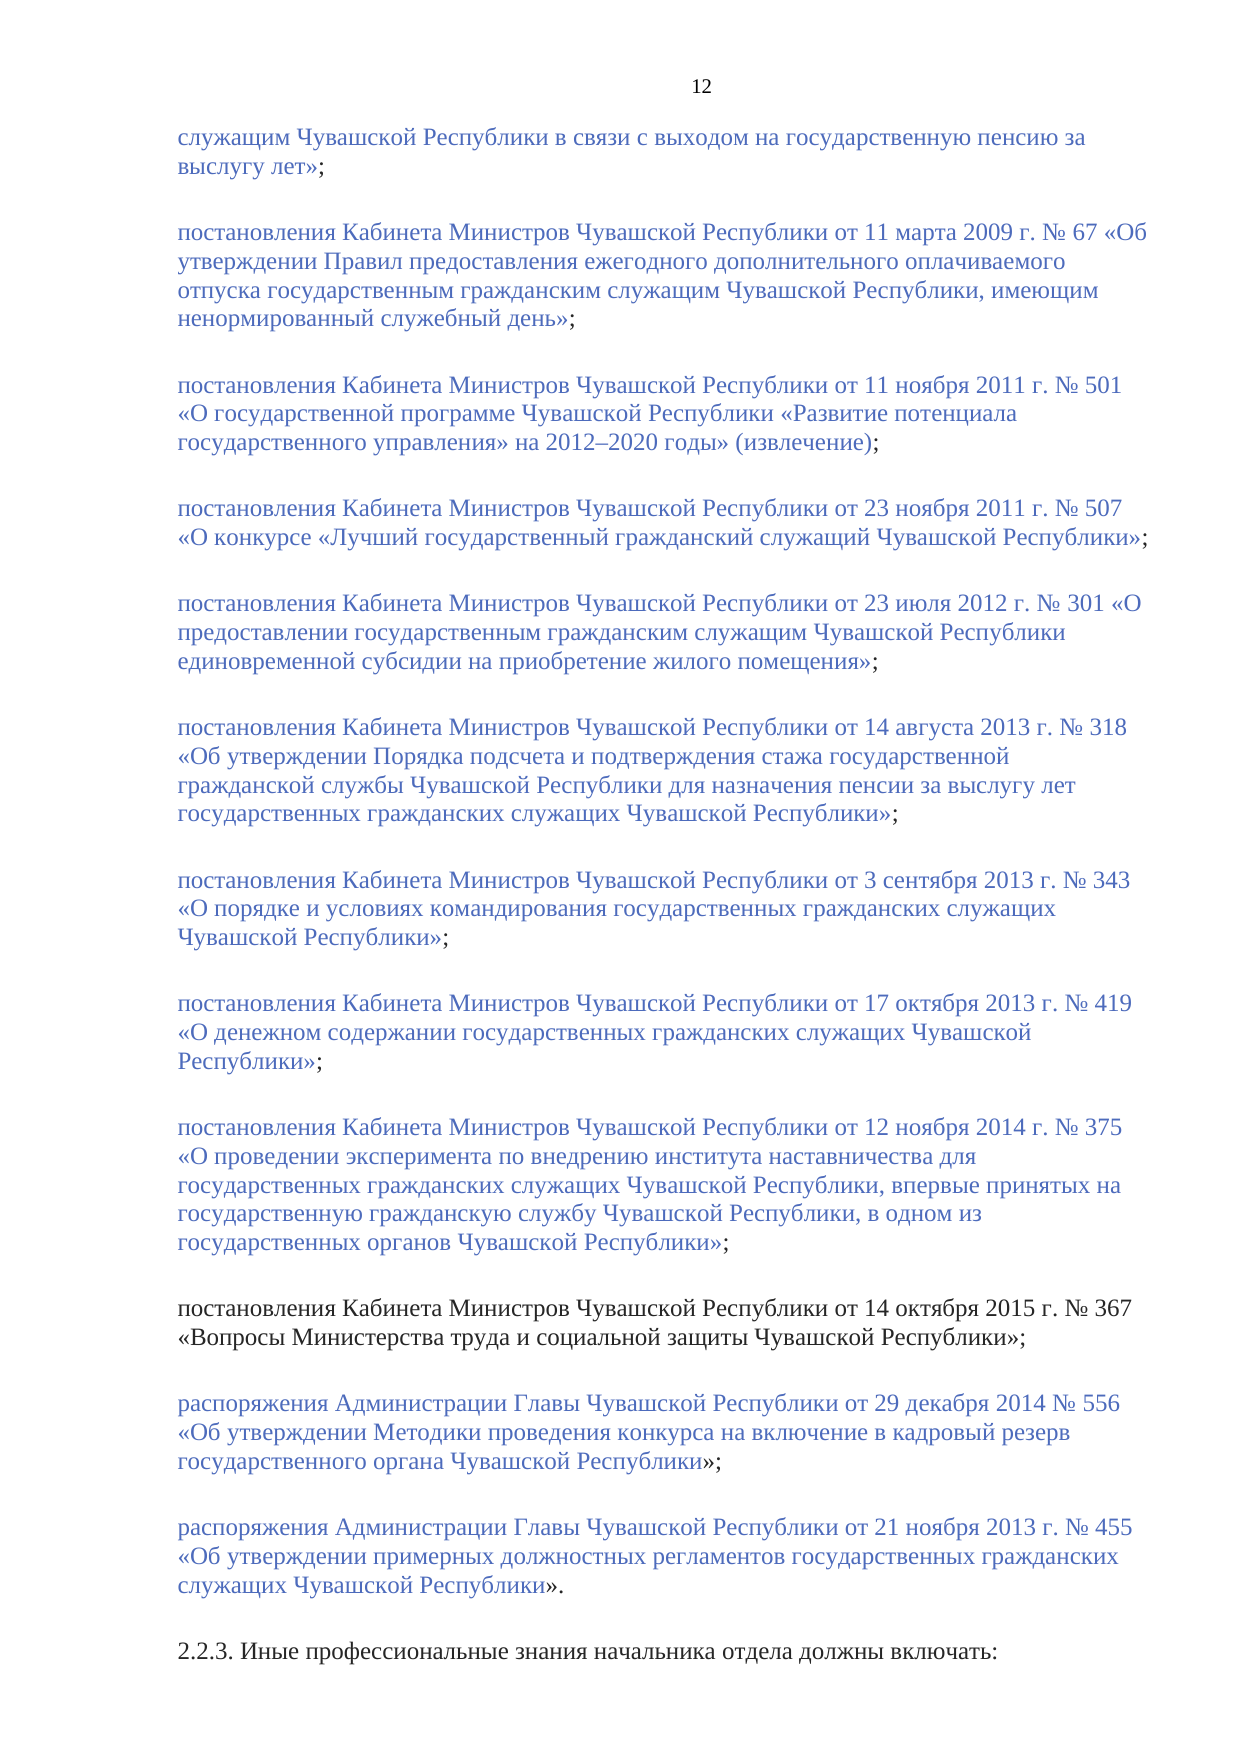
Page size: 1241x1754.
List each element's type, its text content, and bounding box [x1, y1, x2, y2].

text постановления Кабинета Министров Чувашской Республики от 3 сентября 2013 г. № 343 «О порядке и условиях командирования государственных гражданских служащих Чувашской Республики»; [177, 865, 1152, 951]
text постановления Кабинета Министров Чувашской Республики от 14 октября 2015 г. № 367 «Вопросы Министерства труда и социальной защиты Чувашской Республики»; [177, 1293, 1152, 1351]
text постановления Кабинета Министров Чувашской Республики от 12 ноября 2014 г. № 375 «О проведении эксперимента по внедрению института наставничества для государственных гражданских служащих Чувашской Республики, впервые принятых на государственную гражданскую службу Чувашской Республики, в одном из государственных органов Чувашской Республики»; [177, 1112, 1152, 1256]
text постановления Кабинета Министров Чувашской Республики от 11 ноября 2011 г. № 501 «О государственной программе Чувашской Республики «Развитие потенциала государственного управления» на 2012–2020 годы» (извлечение); [177, 370, 1152, 456]
text постановления Кабинета Министров Чувашской Республики от 17 октября 2013 г. № 419 «О денежном содержании государственных гражданских служащих Чувашской Республики»; [177, 988, 1152, 1075]
text распоряжения Администрации Главы Чувашской Республики от 29 декабря 2014 № 556 «Об утверждении Методики проведения конкурса на включение в кадровый резерв государственного органа Чувашской Республики»; [177, 1388, 1152, 1475]
text постановления Кабинета Министров Чувашской Республики от 23 ноября 2011 г. № 507 «О конкурсе «Лучший государственный гражданский служащий Чувашской Республики»; [177, 493, 1152, 551]
text распоряжения Администрации Главы Чувашской Республики от 21 ноября 2013 г. № 455 «Об утверждении примерных должностных регламентов государственных гражданских служащих Чувашской Республики». [177, 1512, 1152, 1598]
text 2.2.3. Иные профессиональные знания начальника отдела должны включать: [177, 1636, 1152, 1665]
text постановления Кабинета Министров Чувашской Республики от 23 июля 2012 г. № 301 «О предоставлении государственным гражданским служащим Чувашской Республики единовременной субсидии на приобретение жилого помещения»; [177, 588, 1152, 675]
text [177, 122, 1152, 180]
text постановления Кабинета Министров Чувашской Республики от 14 августа 2013 г. № 318 «Об утверждении Порядка подсчета и подтверждения стажа государственной гражданской службы Чувашской Республики для назначения пенсии за выслугу лет государственных гражданских служащих Чувашской Республики»; [177, 712, 1152, 827]
text постановления Кабинета Министров Чувашской Республики от 11 марта 2009 г. № 67 «Об утверждении Правил предоставления ежегодного дополнительного оплачиваемого отпуска государственным гражданским служащим Чувашской Республики, имеющим ненормированный служебный день»; [177, 217, 1152, 332]
